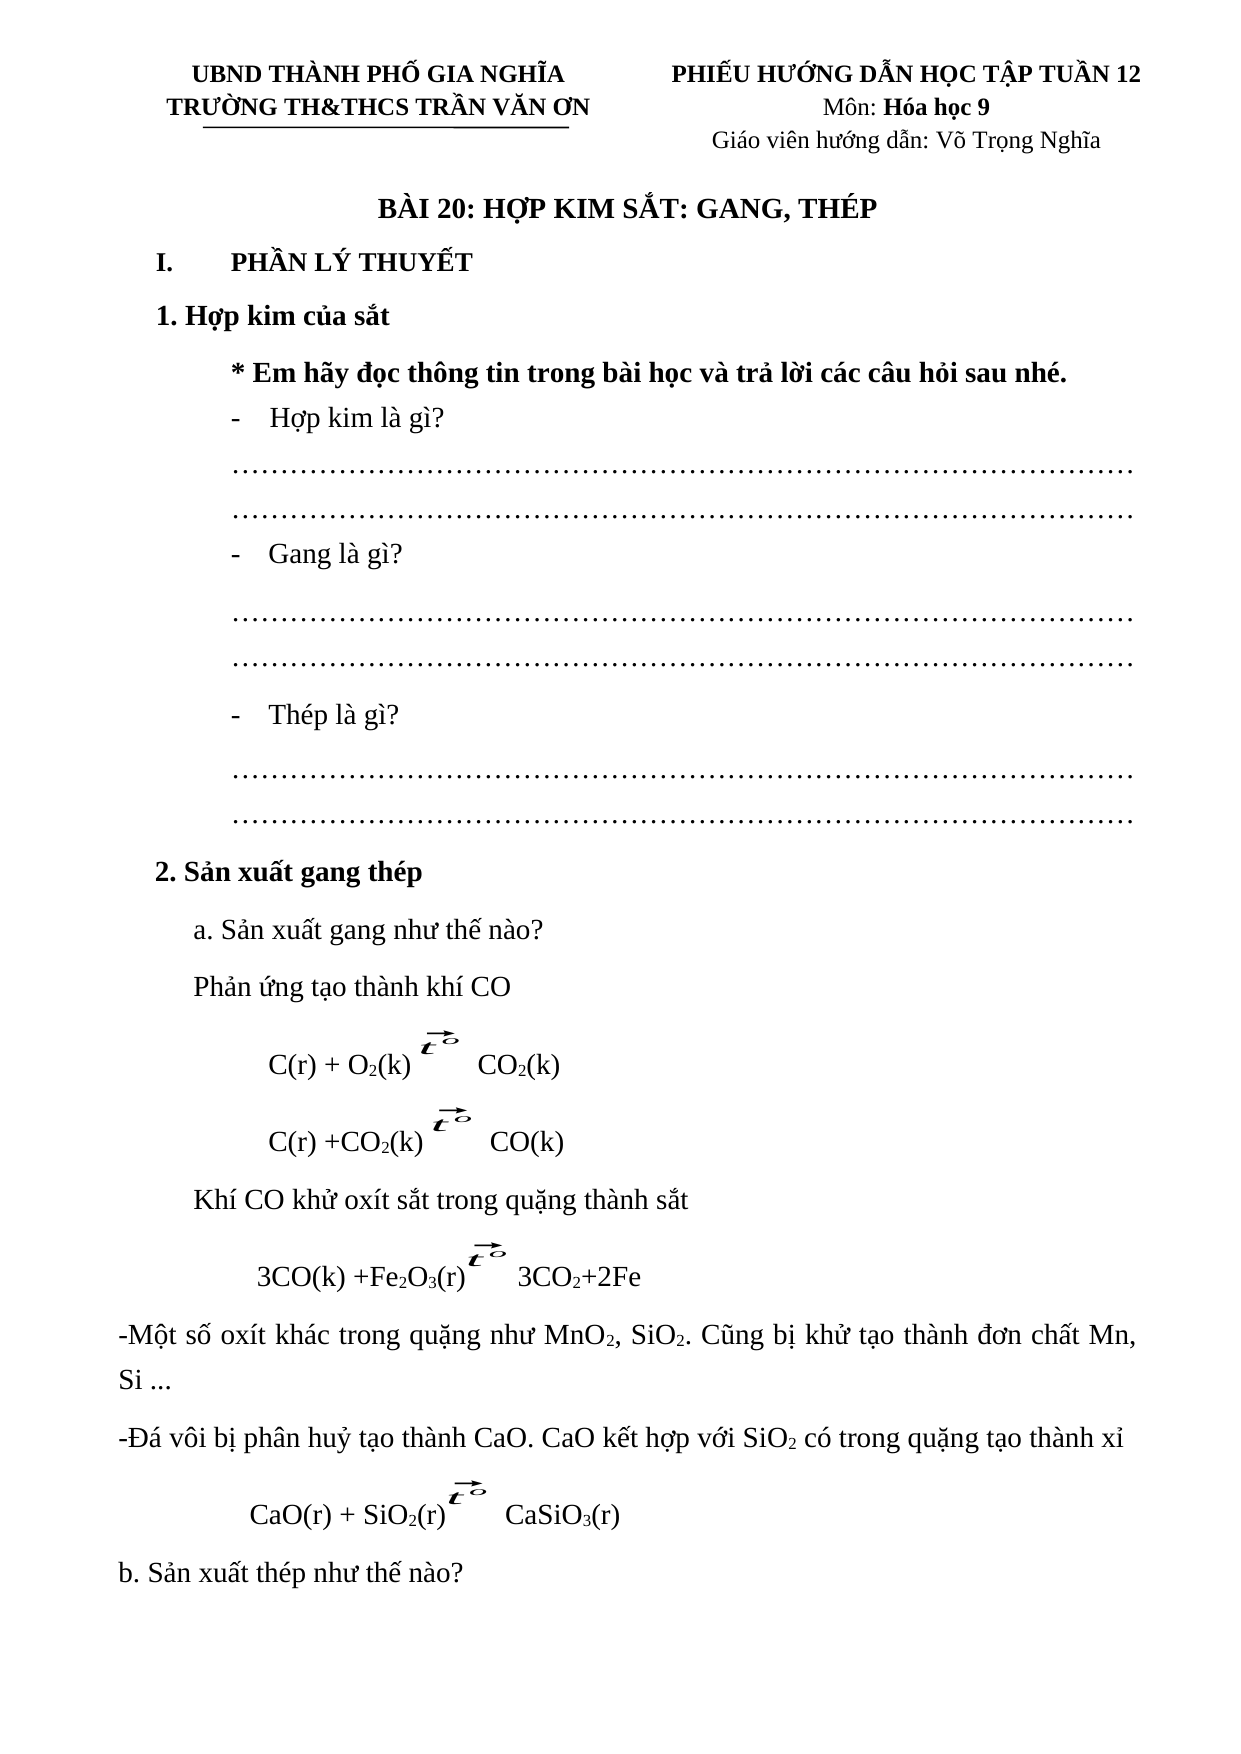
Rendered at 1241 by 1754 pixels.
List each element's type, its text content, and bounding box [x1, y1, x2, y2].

text 3CO(k) +Fe2O3(r)3CO2+2Fe [118, 1239, 1137, 1293]
list Thép là gì? [231, 697, 1137, 730]
list Gang là gì? [231, 536, 1137, 570]
text 1. Hợp kim của sắt [156, 298, 1137, 331]
list * Em hãy đọc thông tin trong bài học và trả lời các câu hỏi sau nhé. [231, 355, 1137, 389]
text b. Sản xuất thép như thế nào? [118, 1555, 1137, 1588]
text -Đá vôi bị phân huỷ tạo thành CaO. CaO kết hợp với SiO2 có trong quặng tạo thành xỉ [118, 1420, 1137, 1453]
text -Một số oxít khác trong quặng như MnO2, SiO2. Cũng bị khử tạo thành đơn chất Mn, Si ... [118, 1317, 1137, 1396]
text Khí CO khử oxít sắt trong quặng thành sắt [118, 1182, 1137, 1215]
text C(r) + O2(k) CO2(k) [193, 1027, 1137, 1080]
text BÀI 20: HỢP KIM SẮT: GANG, THÉP [118, 191, 1137, 225]
table_header PHIẾU HƯỚNG DẪN HỌC TẬP TUẦN 12 Môn: Hóa học 9 Giáo viên hướng dẫn: Võ Trọng Nghĩa [650, 59, 1163, 191]
text …………………………………………………………………………………………………………………………………………………………………… [231, 594, 1137, 673]
list PHẦN LÝ THUYẾT [156, 246, 1137, 277]
text a. Sản xuất gang như thế nào? [118, 912, 1137, 945]
table_header UBND THÀNH PHỐ GIA NGHĨA TRƯỜNG TH&THCS TRẦN VĂN ƠN [107, 59, 649, 191]
text C(r) +CO2(k) CO(k) [193, 1104, 1137, 1158]
list - Hợp kim là gì? [231, 401, 1137, 434]
text Phản ứng tạo thành khí CO [118, 969, 1137, 1003]
list …………………………………………………………………………………………………………………………………………………………………… [231, 446, 1137, 524]
text 2. Sản xuất gang thép [118, 854, 1137, 888]
text …………………………………………………………………………………………………………………………………………………………………… [231, 751, 1137, 830]
text CaO(r) + SiO2(r) CaSiO3(r) [118, 1477, 1137, 1531]
